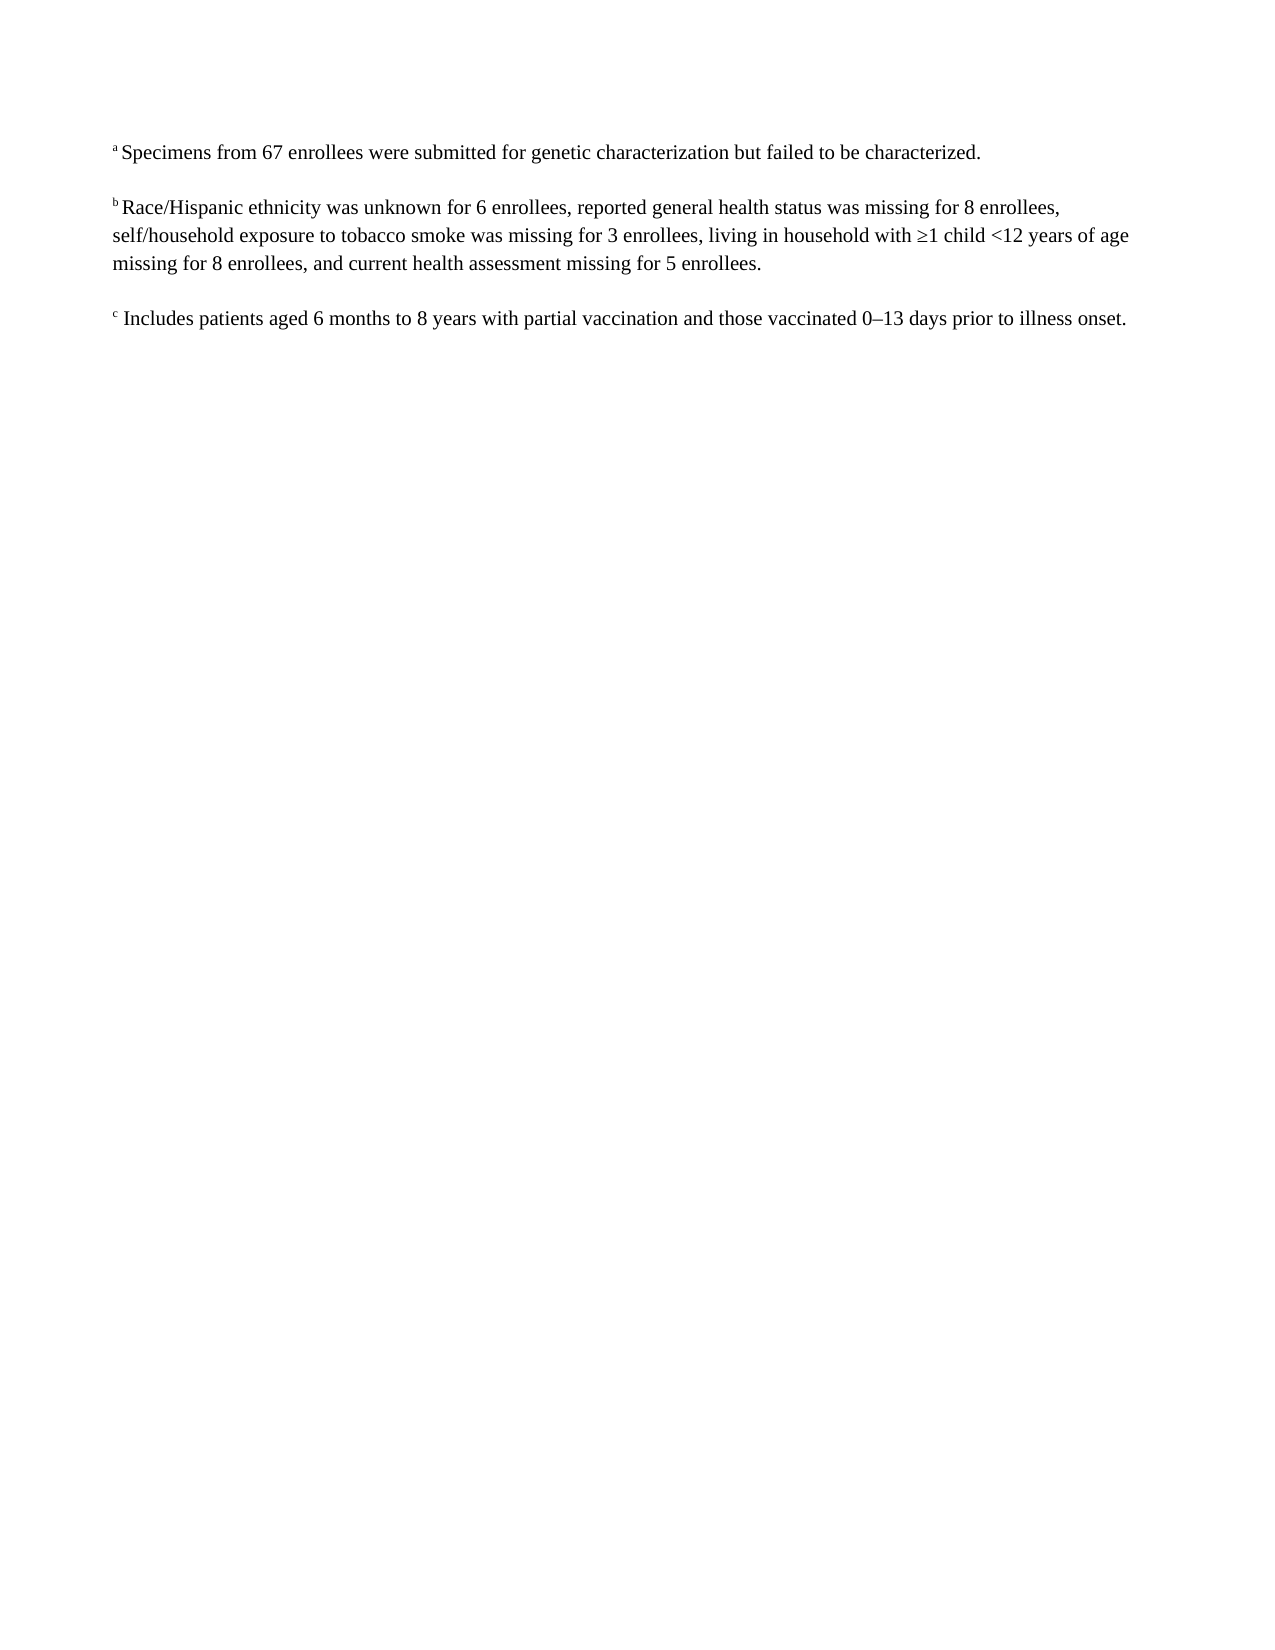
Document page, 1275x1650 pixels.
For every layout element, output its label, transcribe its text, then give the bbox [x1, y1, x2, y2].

text b Race/Hispanic ethnicity was unknown for 6 enrollees, reported general health status was missing for 8 enrollees, self/household exposure to tobacco smoke was missing for 3 enrollees, living in household with ≥1 child <12 years of age missing for 8 enrollees, and current health assessment missing for 5 enrollees. [112, 195, 1162, 274]
text a Specimens from 67 enrollees were submitted for genetic characterization but failed to be characterized. [112, 140, 1162, 164]
text c Includes patients aged 6 months to 8 years with partial vaccination and those vaccinated 0–13 days prior to illness onset. [112, 306, 1162, 330]
